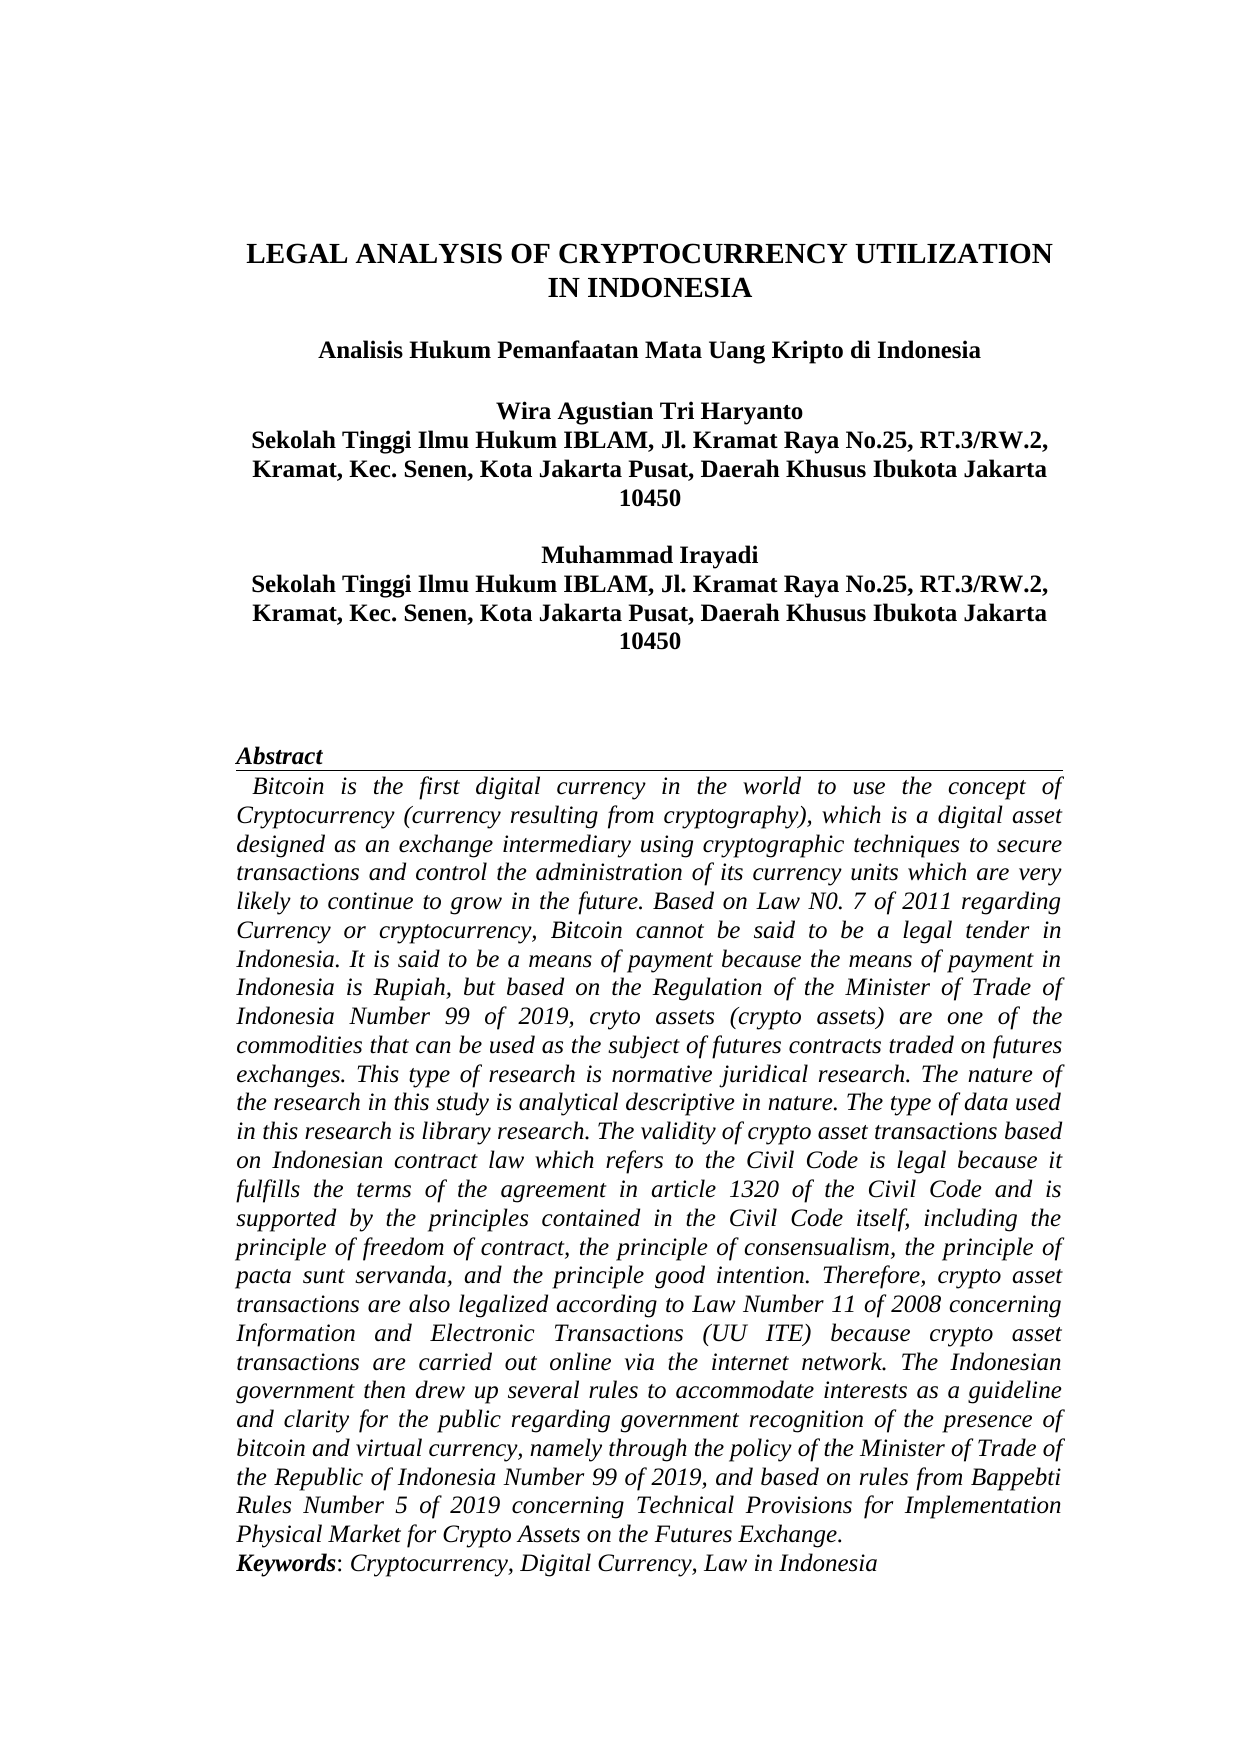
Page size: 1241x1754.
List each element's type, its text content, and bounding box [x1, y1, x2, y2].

subtitle Sekolah Tinggi Ilmu Hukum IBLAM, Jl. Kramat Raya No.25, RT.3/RW.2, Kramat, Kec. Senen, Kota Jakarta Pusat, Daerah Khusus Ibukota Jakarta 10450 [236, 569, 1063, 655]
subtitle LEGAL ANALYSIS OF CRYPTOCURRENCY UTILIZATION IN INDONESIA [236, 236, 1063, 303]
text Bitcoin is the first digital currency in the world to use the concept of Cryptocurrency (currency resulting from cryptography), which is a digital asset designed as an exchange intermediary using cryptographic techniques to secure transactions and control the administration of its currency units which are very likely to continue to grow in the future. Based on Law N0. 7 of 2011 regarding Currency or cryptocurrency, Bitcoin cannot be said to be a legal tender in Indonesia. It is said to be a means of payment because the means of payment in Indonesia is Rupiah, but based on the Regulation of the Minister of Trade of Indonesia Number 99 of 2019, cryto assets (crypto assets) are one of the commodities that can be used as the subject of futures contracts traded on futures exchanges. This type of research is normative juridical research. The nature of the research in this study is analytical descriptive in nature. The type of data used in this research is library research. The validity of crypto asset transactions based on Indonesian contract law which refers to the Civil Code is legal because it fulfills the terms of the agreement in article 1320 of the Civil Code and is supported by the principles contained in the Civil Code itself, including the principle of freedom of contract, the principle of consensualism, the principle of pacta sunt servanda, and the principle good intention. Therefore, crypto asset transactions are also legalized according to Law Number 11 of 2008 concerning Information and Electronic Transactions (UU ITE) because crypto asset transactions are carried out online via the internet network. The Indonesian government then drew up several rules to accommodate interests as a guideline and clarity for the public regarding government recognition of the presence of bitcoin and virtual currency, namely through the policy of the Minister of Trade of the Republic of Indonesia Number 99 of 2019, and based on rules from Bappebti Rules Number 5 of 2019 concerning Technical Provisions for Implementation Physical Market for Crypto Assets on the Futures Exchange. [236, 771, 1063, 1548]
subtitle Analisis Hukum Pemanfaatan Mata Uang Kripto di Indonesia [236, 336, 1063, 364]
subtitle Muhammad Irayadi [236, 540, 1063, 569]
text Keywords: Cryptocurrency, Digital Currency, Law in Indonesia [236, 1548, 1063, 1577]
text Abstract [236, 741, 1063, 770]
subtitle Wira Agustian Tri Haryanto [236, 396, 1063, 425]
subtitle Sekolah Tinggi Ilmu Hukum IBLAM, Jl. Kramat Raya No.25, RT.3/RW.2, Kramat, Kec. Senen, Kota Jakarta Pusat, Daerah Khusus Ibukota Jakarta 10450 [236, 425, 1063, 511]
